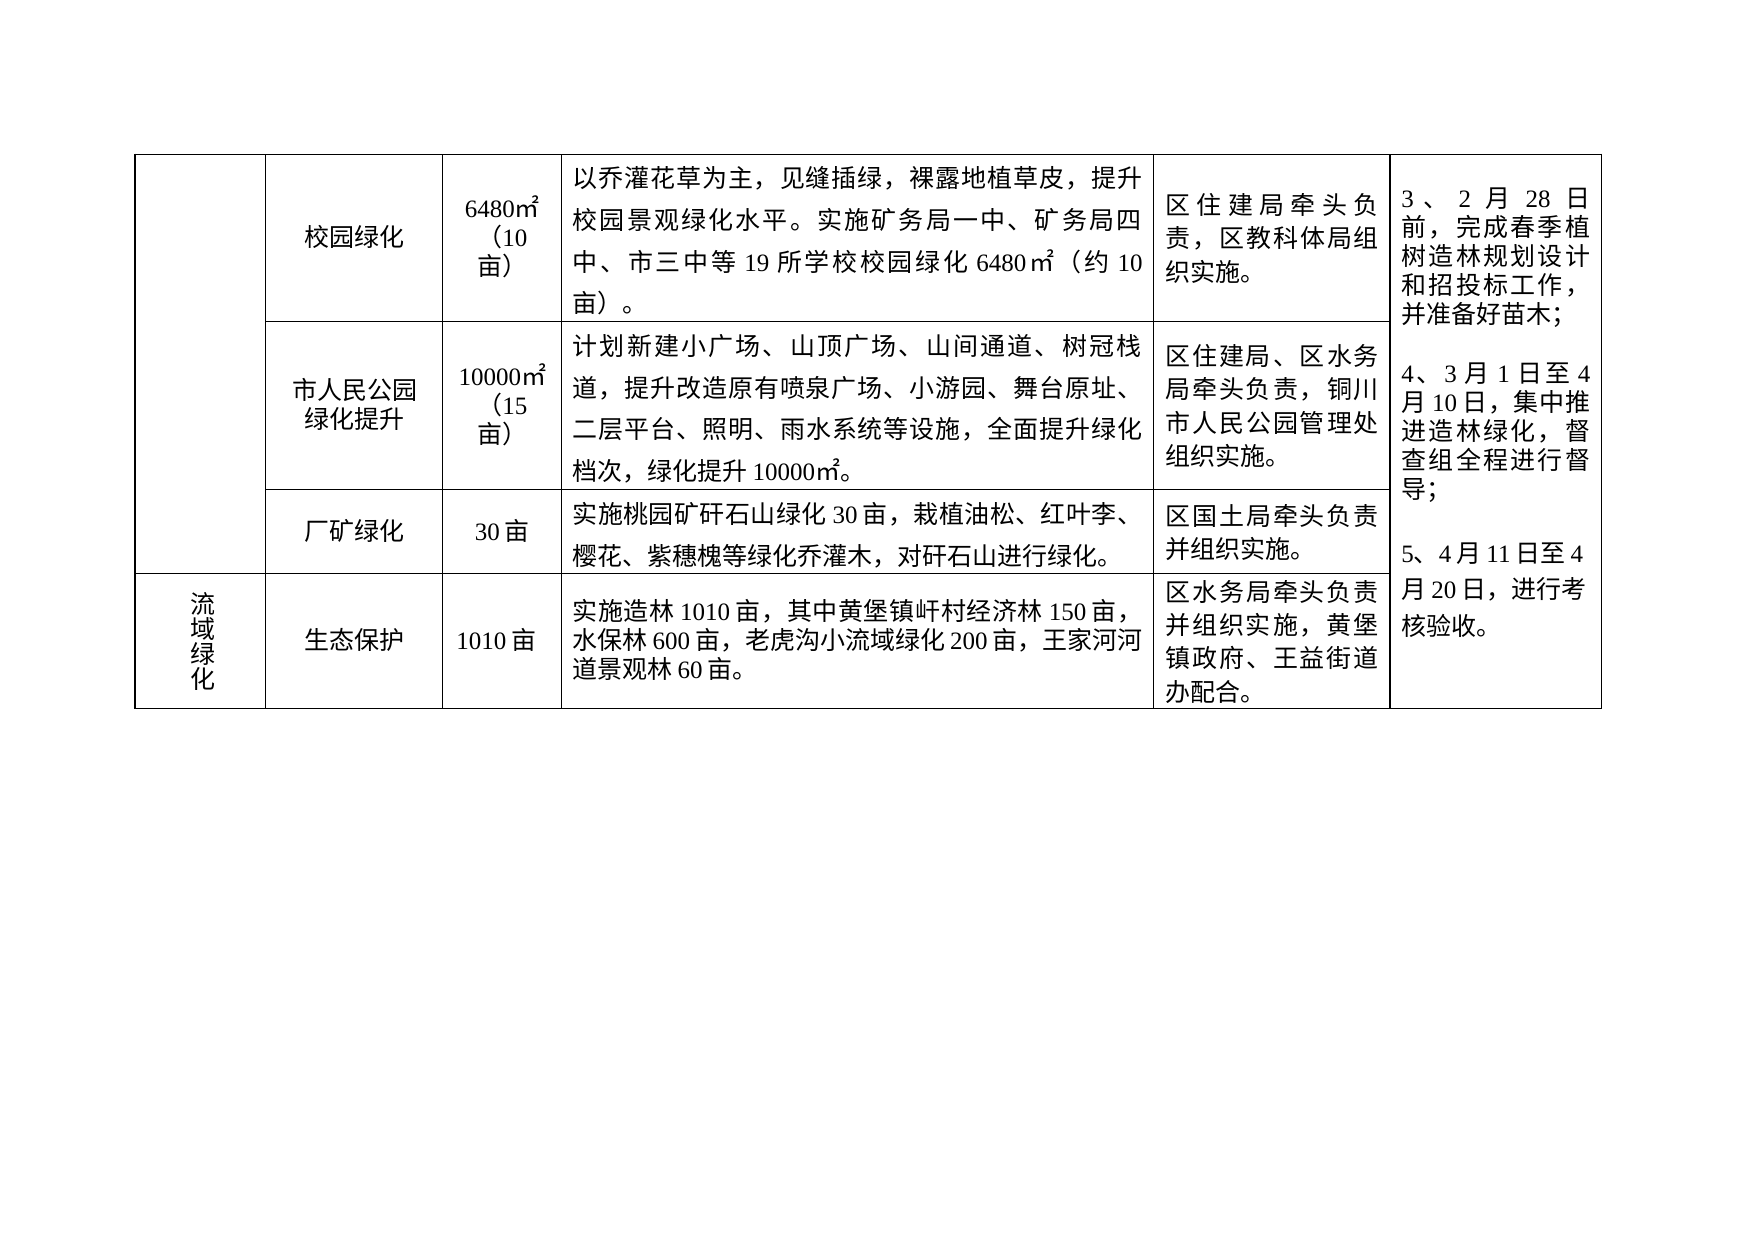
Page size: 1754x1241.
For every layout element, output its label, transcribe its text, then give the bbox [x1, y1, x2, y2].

table_cell 30亩 [443, 490, 561, 573]
table_cell 区住建局牵头负责，区教科体局组织实施。 [1154, 155, 1389, 321]
table_cell 市人民公园 绿化提升 [266, 322, 442, 489]
table_cell 6480㎡（10亩） [443, 155, 561, 321]
table_cell 厂矿绿化 [266, 490, 442, 573]
table_cell 校园绿化 [266, 155, 442, 321]
table_cell 10000㎡ （15亩） [443, 322, 561, 489]
table_cell 1010亩 [443, 574, 561, 708]
table_cell 区水务局牵头负责并组织实施，黄堡镇政府、王益街道办配合。 [1154, 574, 1389, 708]
table_cell 计划新建小广场、山顶广场、山间通道、树冠栈道，提升改造原有喷泉广场、小游园、舞台原址、二层平台、照明、雨水系统等设施，全面提升绿化档次，绿化提升10000㎡。 [562, 322, 1153, 489]
table_cell 实施造林1010亩，其中黄堡镇屽村经济林150亩，水保林600亩，老虎沟小流域绿化200亩，王家河河道景观林60亩。 [562, 574, 1153, 708]
table_cell 区国土局牵头负责并组织实施。 [1154, 490, 1389, 573]
table_cell 流域绿化 [136, 574, 265, 708]
table_cell 实施桃园矿矸石山绿化30亩，栽植油松、红叶李、樱花、紫穗槐等绿化乔灌木，对矸石山进行绿化。 [562, 490, 1153, 573]
table_cell 以乔灌花草为主，见缝插绿，裸露地植草皮，提升校园景观绿化水平。实施矿务局一中、矿务局四中、市三中等19所学校校园绿化6480㎡（约10亩）。 [562, 155, 1153, 321]
table_cell 生态保护 [266, 574, 442, 708]
table_cell 区住建局、区水务局牵头负责，铜川市人民公园管理处组织实施。 [1154, 322, 1389, 489]
